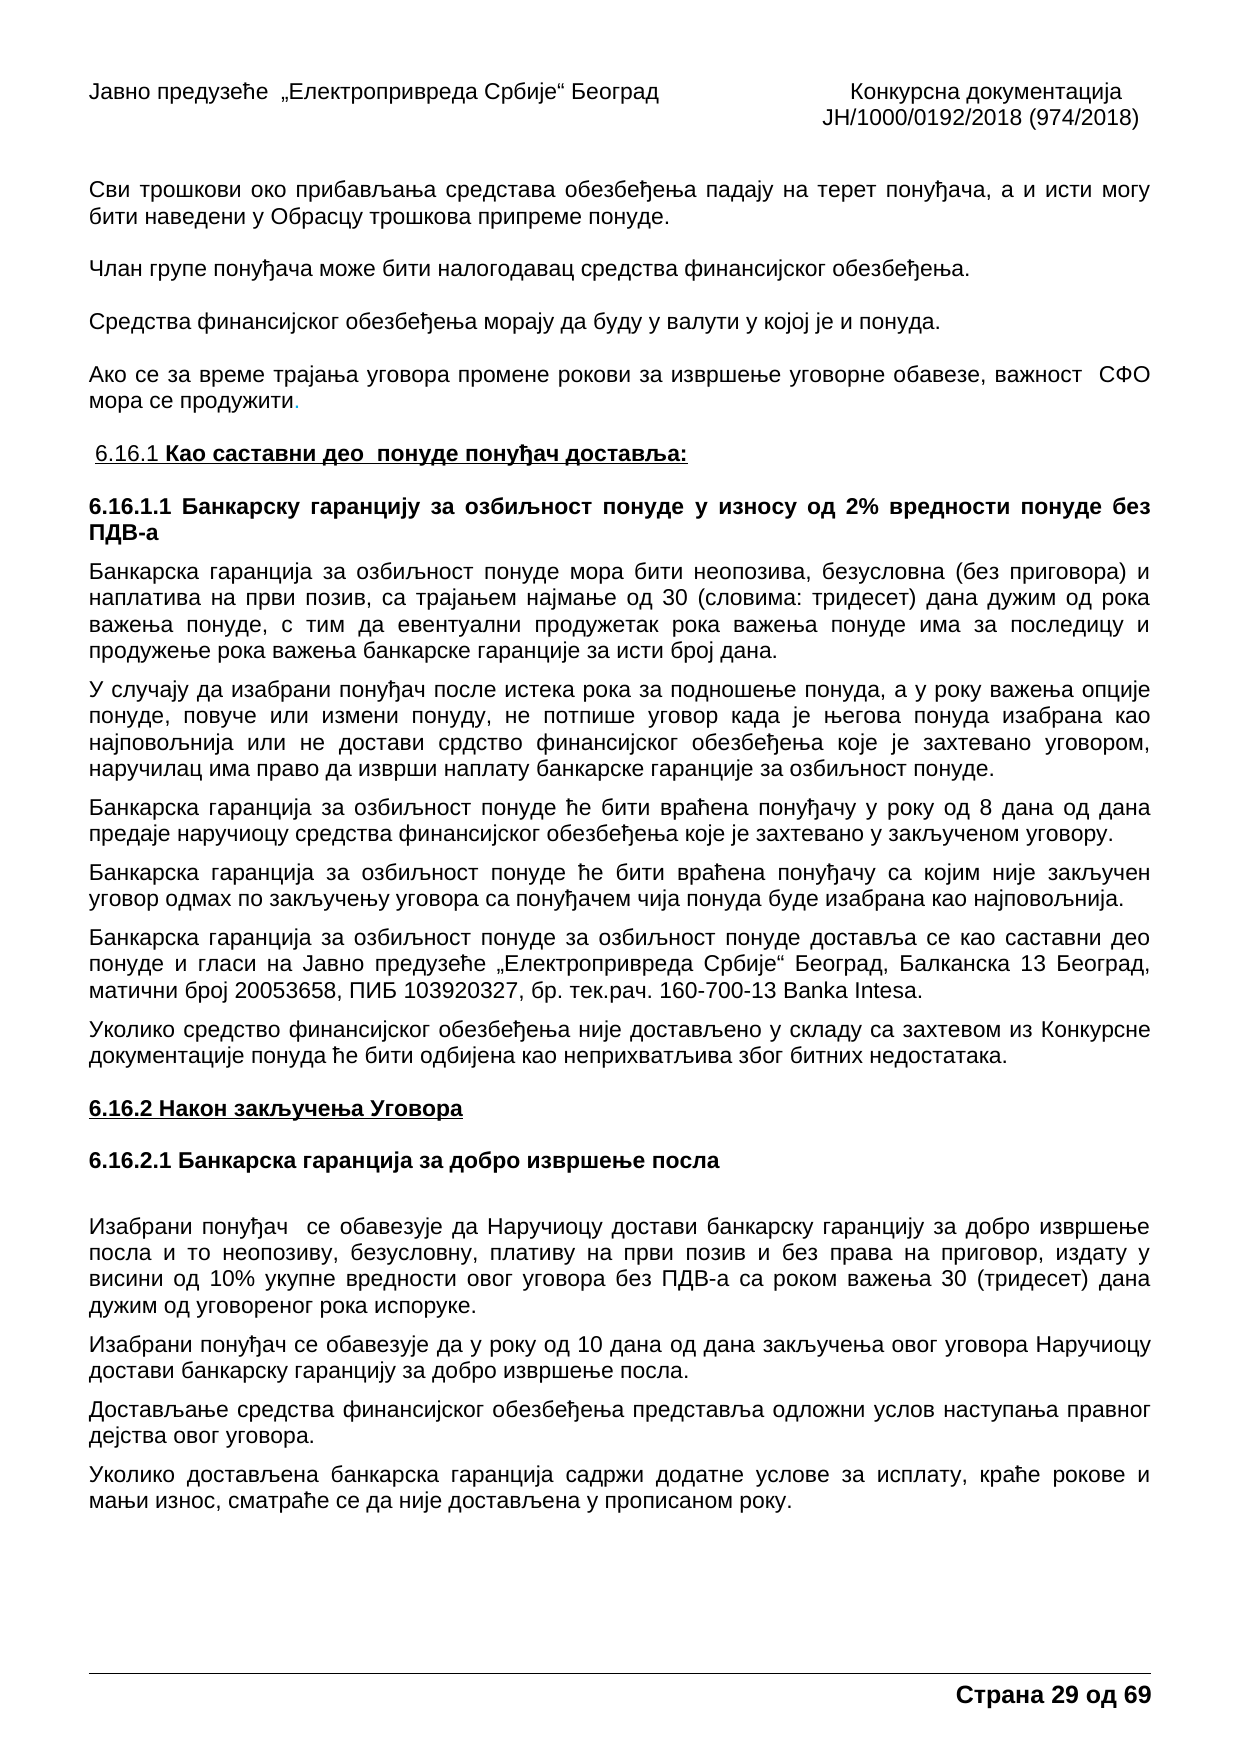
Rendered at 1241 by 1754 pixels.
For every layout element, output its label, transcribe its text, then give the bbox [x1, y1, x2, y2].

text Члан групе понуђача може бити налогодавац средства финансијског обезбеђења. [89, 255, 1151, 282]
list 6.16.2 Након закључења Уговора [89, 1095, 1151, 1121]
text Достављање средства финансијског обезбеђења представља одложни услов наступања правног дејства овог уговора. [89, 1396, 1151, 1448]
text Банкарска гаранција за озбиљност понуде ће бити враћена понуђачу у року од 8 дана од дана предаје наручиоцу средства финансијског обезбеђења које је захтевано у закљученом уговору. [89, 794, 1151, 846]
text Уколико средство финансијског обезбеђења није достављено у складу са захтевом из Конкурсне документације понуда ће бити одбијена као неприхватљива због битних недостатака. [89, 1016, 1151, 1068]
text Банкарска гаранција за озбиљност понуде мора бити неопозива, безусловна (без приговора) и наплатива на први позив, са трајањем најмање од 30 (словима: тридесет) дана дужим од рока важења понуде, с тим да евентуални продужетак рока важења понуде има за последицу и продужење рока важења банкарске гаранције за исти број дана. [89, 558, 1151, 663]
text Банкарска гаранција за озбиљност понуде ће бити враћена понуђачу са којим није закључен уговор одмах по закључењу уговора са понуђачем чија понуда буде изабрана као најповољнија. [89, 859, 1151, 912]
text Ако се за време трајања уговора промене рокови за извршење уговорне обавезе, важност СФО мора се продужити. [89, 361, 1151, 413]
text У случају да изабрани понуђач после истека рока за подношење понуда, а у року важења опције понуде, повуче или измени понуду, не потпише уговор када је његова понуда изабрана као најповољнија или не достави срдство финансијског обезбеђења које је захтевано уговором, наручилац има право да изврши наплату банкарске гаранције за озбиљност понуде. [89, 676, 1151, 781]
text Средства финансијског обезбеђења морају да буду у валути у којој је и понуда. [89, 308, 1151, 334]
text 6.16.2.1 Банкарска гаранција за добро извршење посла [89, 1147, 1151, 1174]
text Изабрани понуђач се обавезује да у року од 10 дана од дана закључења овог уговора Наручиоцу достави банкарску гаранцију за добро извршење посла. [89, 1331, 1151, 1383]
text Изабрани понуђач се обавезује да Наручиоцу достави банкарску гаранцију за добро извршење посла и то неопозиву, безусловну, плативу на први позив и без права на приговор, издату у висини од 10% укупне вредности овог уговора без ПДВ-а са роком важења 30 (тридесет) дана дужим од уговореног рока испоруке. [89, 1213, 1151, 1318]
text Сви трошкови око прибављања средстава обезбеђења падају на терет понуђача, а и исти могу бити наведени у Обрасцу трошкова припреме понуде. [89, 176, 1151, 229]
text Банкарска гаранција за озбиљност понуде за озбиљност понуде доставља се као саставни део понуде и гласи на Јавно предузеће „Електропривреда Србије“ Београд, Балканска 13 Београд, матични број 20053658, ПИБ 103920327, бр. тек.рач. 160-700-13 Banka Intesa. [89, 924, 1151, 1003]
text 6.16.1.1 Банкарску гаранцију за озбиљност понуде у износу од 2% вредности понуде без ПДВ-а [89, 493, 1151, 545]
list 6.16.1 Као саставни део понуде понуђач доставља: [89, 440, 1151, 466]
text Уколико достављена банкарска гаранција садржи додатне услове за исплату, краће рокове и мањи износ, сматраће се да није достављена у прописаном року. [89, 1461, 1151, 1514]
